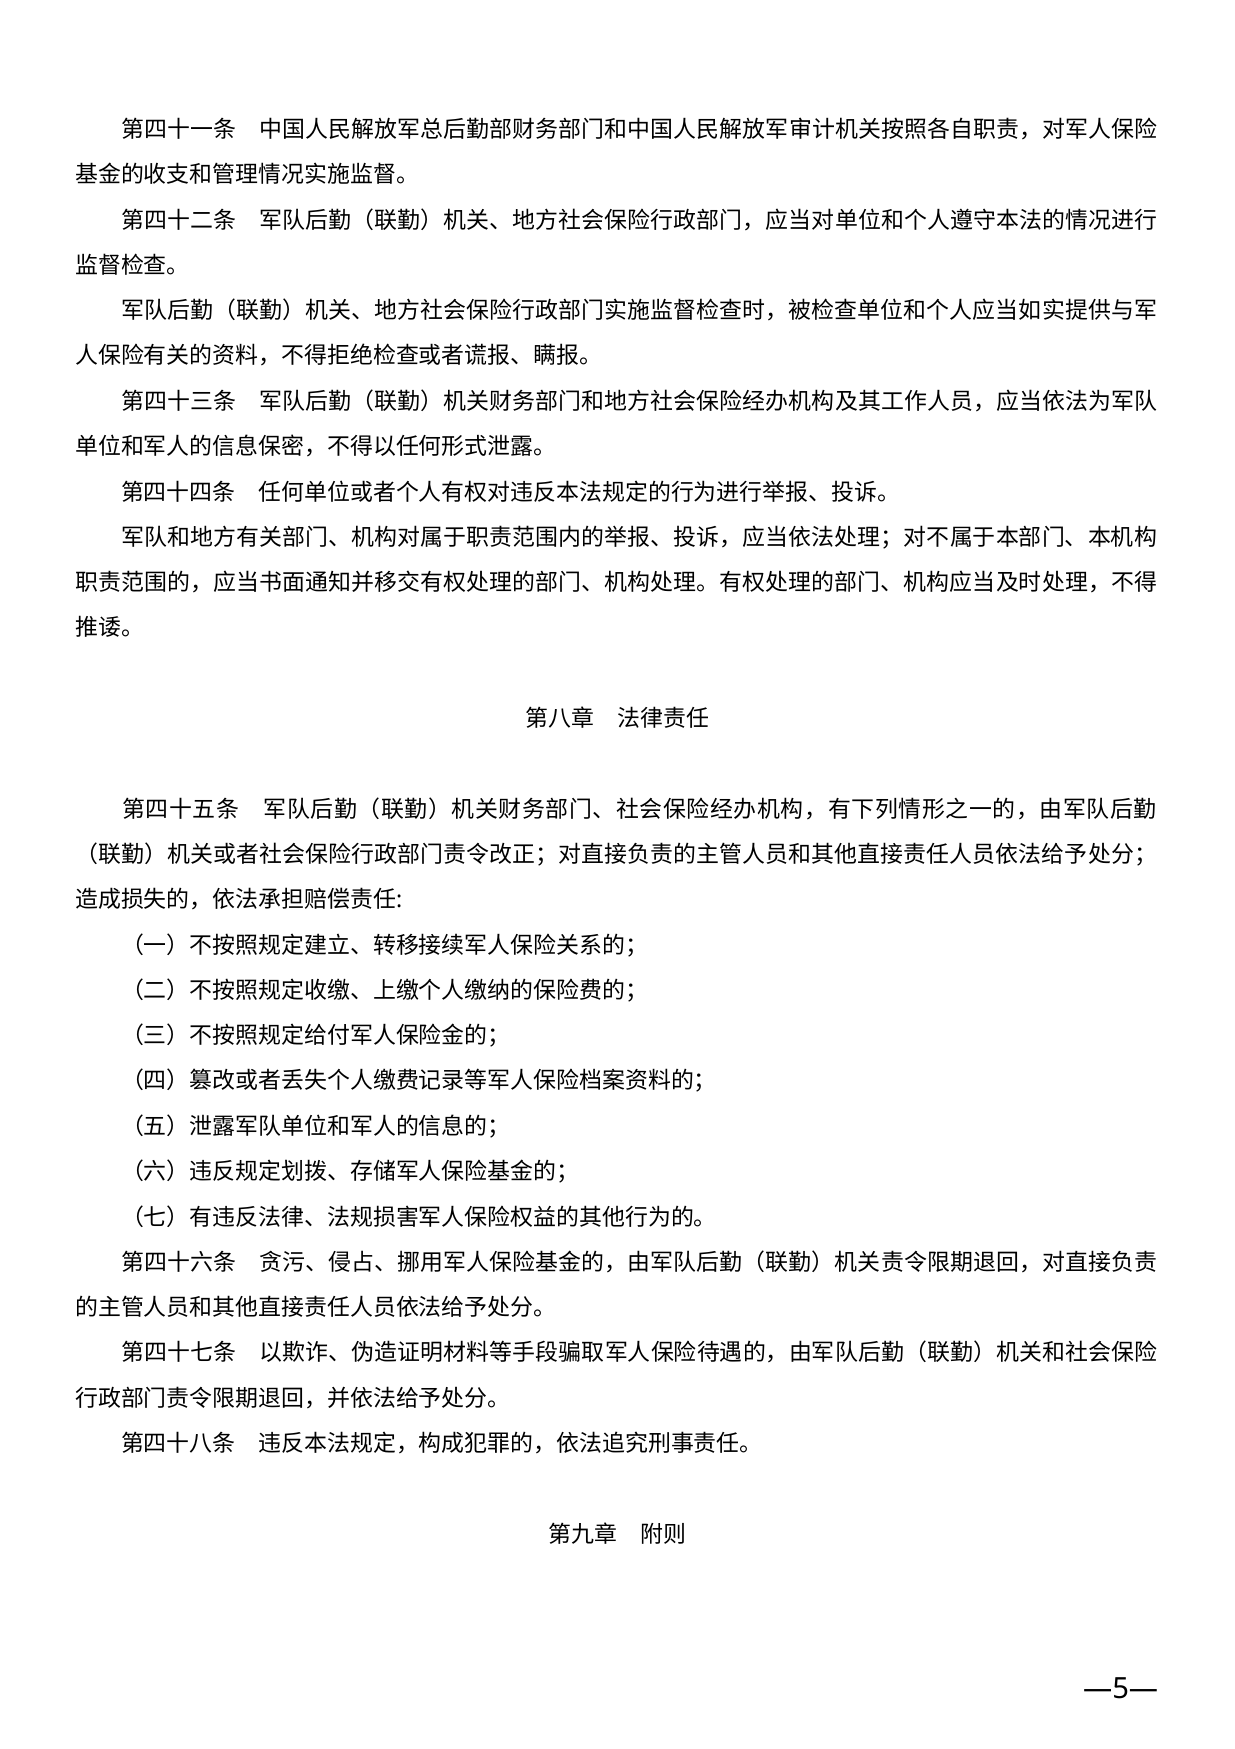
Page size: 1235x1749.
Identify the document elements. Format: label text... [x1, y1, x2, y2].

text 第四十一条 中国人民解放军总后勤部财务部门和中国人民解放军审计机关按照各自职责，对军人保险基金的收支和管理情况实施监督。 [75, 105, 1159, 195]
text （五）泄露军队单位和军人的信息的； [75, 1102, 1159, 1147]
text 第九章 附则 [75, 1509, 1159, 1555]
text （一）不按照规定建立、转移接续军人保险关系的； [75, 920, 1159, 966]
text （七）有违反法律、法规损害军人保险权益的其他行为的。 [75, 1192, 1159, 1238]
text 第四十四条 任何单位或者个人有权对违反本法规定的行为进行举报、投诉。 [75, 467, 1159, 513]
text （二）不按照规定收缴、上缴个人缴纳的保险费的； [75, 966, 1159, 1011]
text （三）不按照规定给付军人保险金的； [75, 1011, 1159, 1056]
text 第四十五条 军队后勤（联勤）机关财务部门、社会保险经办机构，有下列情形之一的，由军队后勤（联勤）机关或者社会保险行政部门责令改正；对直接负责的主管人员和其他直接责任人员依法给予处分；造成损失的，依法承担赔偿责任: [75, 784, 1159, 920]
text （四）篡改或者丢失个人缴费记录等军人保险档案资料的； [75, 1056, 1159, 1102]
text 第八章 法律责任 [75, 694, 1159, 739]
text （六）违反规定划拨、存储军人保险基金的； [75, 1147, 1159, 1192]
text 第四十六条 贪污、侵占、挪用军人保险基金的，由军队后勤（联勤）机关责令限期退回，对直接负责的主管人员和其他直接责任人员依法给予处分。 [75, 1238, 1159, 1328]
text 第四十八条 违反本法规定，构成犯罪的，依法追究刑事责任。 [75, 1419, 1159, 1464]
text 军队和地方有关部门、机构对属于职责范围内的举报、投诉，应当依法处理；对不属于本部门、本机构职责范围的，应当书面通知并移交有权处理的部门、机构处理。有权处理的部门、机构应当及时处理，不得推诿。 [75, 513, 1159, 648]
text 第四十二条 军队后勤（联勤）机关、地方社会保险行政部门，应当对单位和个人遵守本法的情况进行监督检查。 [75, 195, 1159, 286]
text 第四十七条 以欺诈、伪造证明材料等手段骗取军人保险待遇的，由军队后勤（联勤）机关和社会保险行政部门责令限期退回，并依法给予处分。 [75, 1328, 1159, 1419]
text 军队后勤（联勤）机关、地方社会保险行政部门实施监督检查时，被检查单位和个人应当如实提供与军人保险有关的资料，不得拒绝检查或者谎报、瞒报。 [75, 286, 1159, 377]
text 第四十三条 军队后勤（联勤）机关财务部门和地方社会保险经办机构及其工作人员，应当依法为军队单位和军人的信息保密，不得以任何形式泄露。 [75, 377, 1159, 467]
